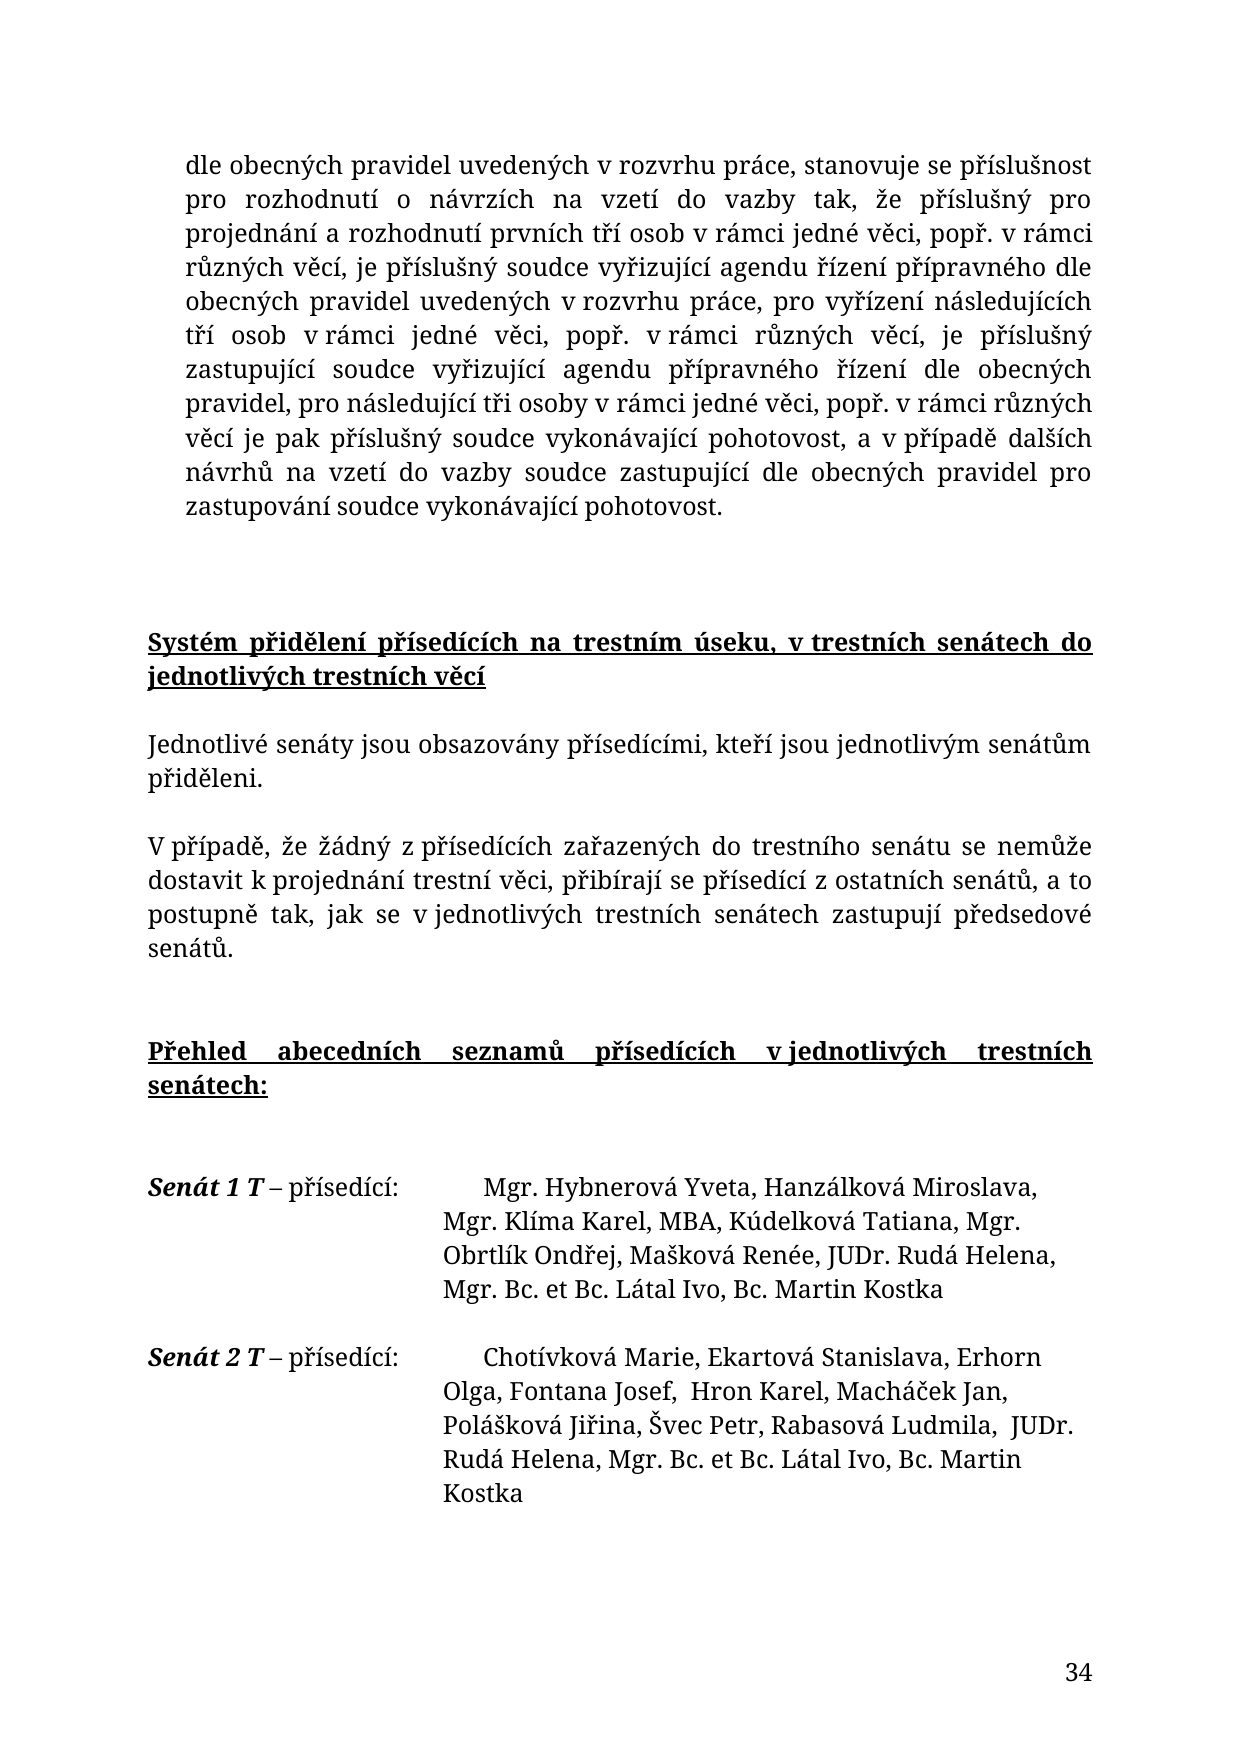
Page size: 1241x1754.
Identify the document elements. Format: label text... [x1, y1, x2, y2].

text Systém přidělení přísedících na trestním úseku, v trestních senátech do jednotlivých trestních věcí [148, 655, 1092, 693]
list Jednotlivé senáty jsou obsazovány přísedícími, kteří jsou jednotlivým senátům přiděleni. [148, 727, 1092, 795]
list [148, 148, 1092, 522]
text Přehled abecedních seznamů přísedících v jednotlivých trestních senátech: [148, 1064, 1092, 1101]
text Přehled abecedních seznamů přísedících v jednotlivých trestních senátech: [148, 1033, 1092, 1062]
text Senát 2 T – přísedící: Chotívková Marie, Ekartová Stanislava, Erhorn Olga, Fontana Josef, Hron Karel, Macháček Jan, Polášková Jiřina, Švec Petr, Rabasová Ludmila, JUDr. Rudá Helena, Mgr. Bc. et Bc. Látal Ivo, Bc. Martin Kostka [148, 1340, 1092, 1510]
text Senát 1 T – přísedící: Mgr. Hybnerová Yveta, Hanzálková Miroslava, Mgr. Klíma Karel, MBA, Kúdelková Tatiana, Mgr. Obrtlík Ondřej, Mašková Renée, JUDr. Rudá Helena, Mgr. Bc. et Bc. Látal Ivo, Bc. Martin Kostka [148, 1169, 1092, 1306]
text Systém přidělení přísedících na trestním úseku, v trestních senátech do jednotlivých trestních věcí [148, 624, 1092, 653]
list V případě, že žádný z přísedících zařazených do trestního senátu se nemůže dostavit k projednání trestní věci, přibírají se přísedící z ostatních senátů, a to postupně tak, jak se v jednotlivých trestních senátech zastupují předsedové senátů. [148, 829, 1092, 965]
